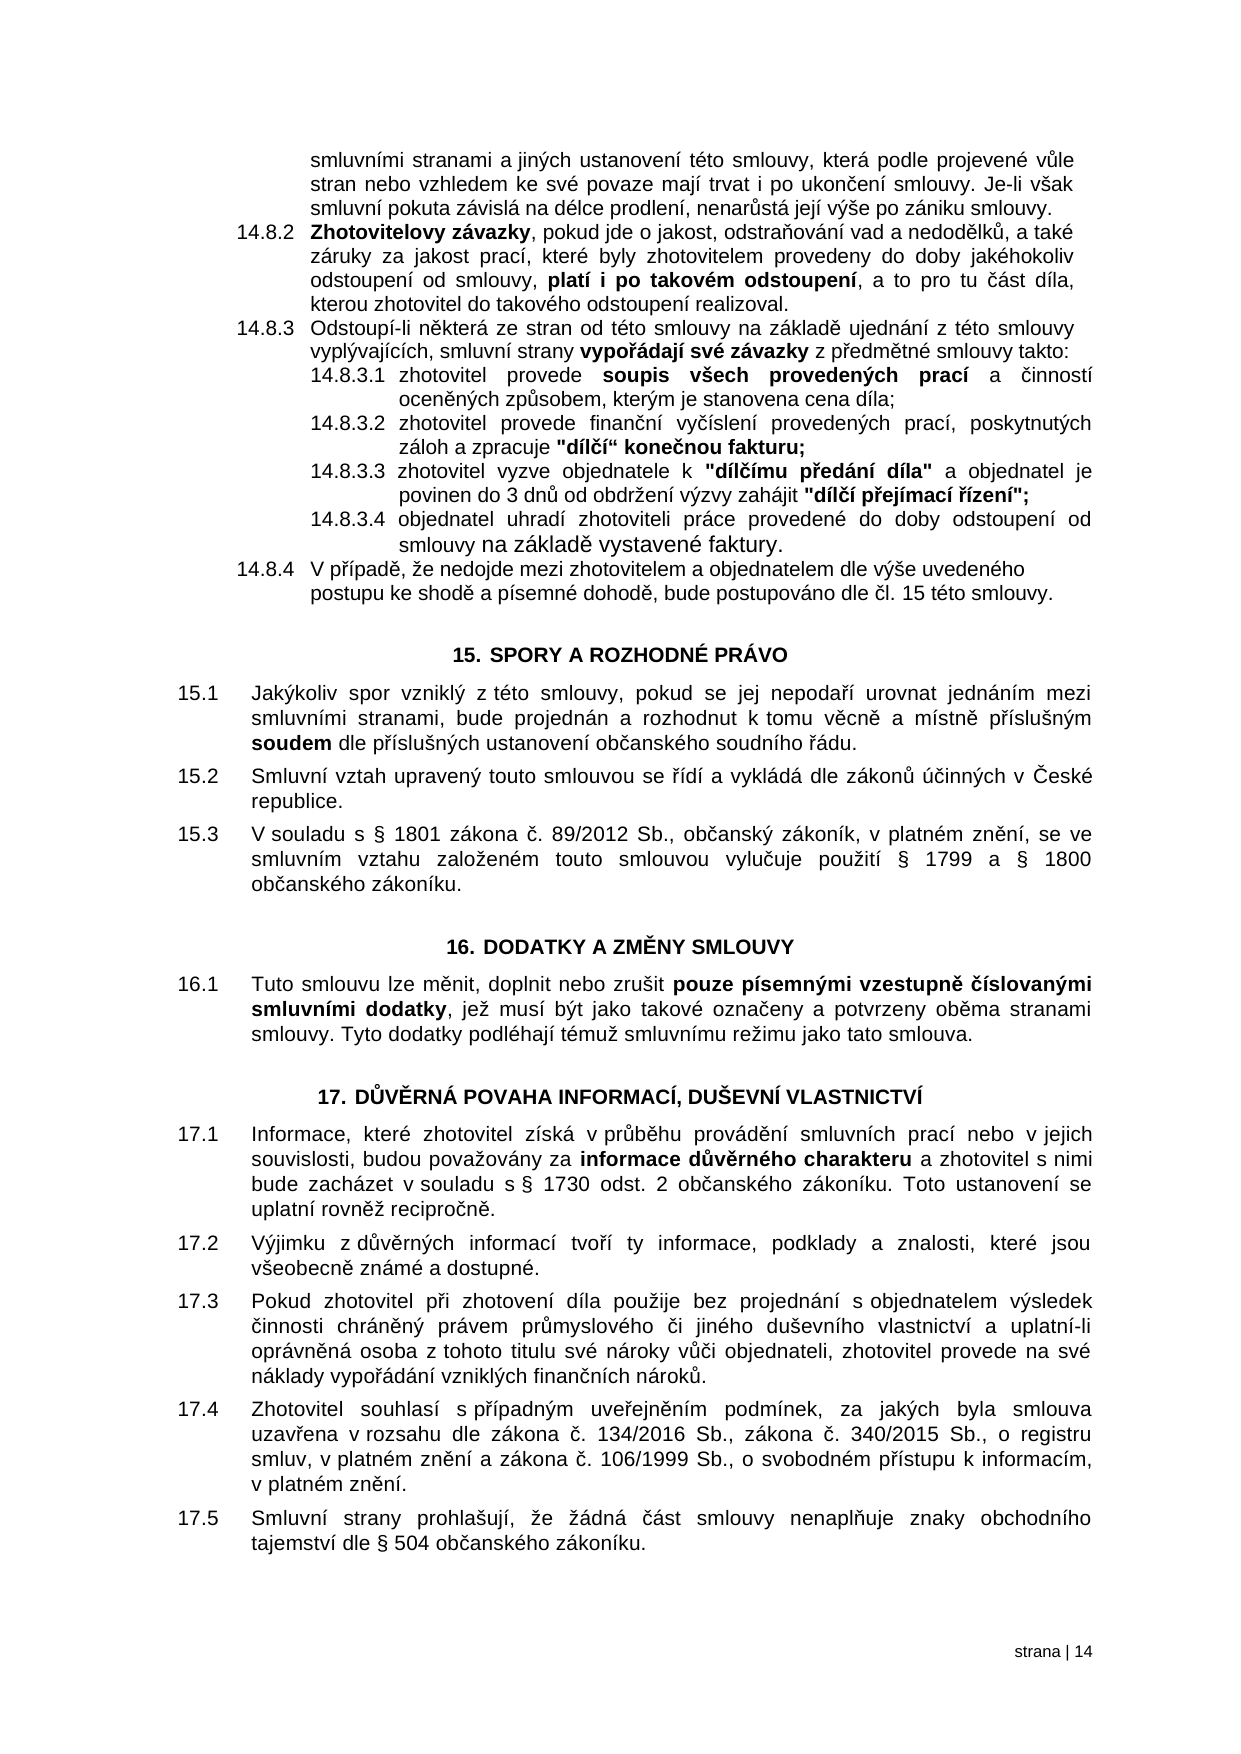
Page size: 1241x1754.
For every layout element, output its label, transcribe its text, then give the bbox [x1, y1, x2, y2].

text 14.8.3.4 objednatel uhradí zhotoviteli práce provedené do doby odstoupení od smlouvy na základě vystavené faktury. [310, 507, 1093, 557]
text Smluvní strany prohlašují, že žádná část smlouvy nenaplňuje znaky obchodního tajemství dle § 504 občanského zákoníku. [177, 1505, 1093, 1555]
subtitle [236, 148, 1075, 219]
text V souladu s § 1801 zákona č. 89/2012 Sb., občanský zákoník, v platném znění, se ve smluvním vztahu založeném touto smlouvou vylučuje použití § 1799 a § 1800 občanského zákoníku. [177, 822, 1093, 897]
list Informace, které zhotovitel získá v průběhu provádění smluvních prací nebo v jejich souvislosti, budou považovány za informace důvěrného charakteru a zhotovitel s nimi bude zacházet v souladu s § 1730 odst. 2 občanského zákoníku. Toto ustanovení se uplatní rovněž recipročně. [177, 1122, 1093, 1222]
text Zhotovitel souhlasí s případným uveřejněním podmínek, za jakých byla smlouva uzavřena v rozsahu dle zákona č. 134/2016 Sb., zákona č. 340/2015 Sb., o registru smluv, v platném znění a zákona č. 106/1999 Sb., o svobodném přístupu k informacím, v platném znění. [177, 1397, 1093, 1497]
subtitle SPORY A ROZHODNÉ PRÁVO [148, 643, 1093, 668]
text 14.8.3.3 zhotovitel vyzve objednatele k "dílčímu předání díla" a objednatel je povinen do 3 dnů od obdržení výzvy zahájit "dílčí přejímací řízení"; [310, 459, 1093, 507]
text Pokud zhotovitel při zhotovení díla použije bez projednání s objednatelem výsledek činnosti chráněný právem průmyslového či jiného duševního vlastnictví a uplatní-li oprávněná osoba z tohoto titulu své nároky vůči objednateli, zhotovitel provede na své náklady vypořádání vzniklých finančních nároků. [177, 1288, 1093, 1388]
subtitle Zhotovitelovy závazky, pokud jde o jakost, odstraňování vad a nedodělků, a také záruky za jakost prací, které byly zhotovitelem provedeny do doby jakéhokoliv odstoupení od smlouvy, platí i po takovém odstoupení, a to pro tu část díla, kterou zhotovitel do takového odstoupení realizoval. [236, 219, 1075, 315]
list Tuto smlouvu lze měnit, doplnit nebo zrušit pouze písemnými vzestupně číslovanými smluvními dodatky, jež musí být jako takové označeny a potvrzeny oběma stranami smlouvy. Tyto dodatky podléhají témuž smluvnímu režimu jako tato smlouva. [177, 972, 1093, 1047]
list Jakýkoliv spor vzniklý z této smlouvy, pokud se jej nepodaří urovnat jednáním mezi smluvními stranami, bude projednán a rozhodnut k tomu věcně a místně příslušným soudem dle příslušných ustanovení občanského soudního řádu. [177, 680, 1093, 755]
text Smluvní vztah upravený touto smlouvou se řídí a vykládá dle zákonů účinných v České republice. [177, 763, 1093, 813]
text Výjimku z důvěrných informací tvoří ty informace, podklady a znalosti, které jsou všeobecně známé a dostupné. [177, 1230, 1093, 1280]
subtitle DŮVĚRNÁ POVAHA INFORMACÍ, DUŠEVNÍ VLASTNICTVÍ [148, 1084, 1093, 1109]
text 14.8.3.1 zhotovitel provede soupis všech provedených prací a činností oceněných způsobem, kterým je stanovena cena díla; [310, 363, 1093, 411]
subtitle Odstoupí-li některá ze stran od této smlouvy na základě ujednání z této smlouvy vyplývajících, smluvní strany vypořádají své závazky z předmětné smlouvy takto: [236, 315, 1075, 363]
text 14.8.3.2 zhotovitel provede finanční vyčíslení provedených prací, poskytnutých záloh a zpracuje "dílčí“ konečnou fakturu; [310, 411, 1093, 459]
subtitle V případě, že nedojde mezi zhotovitelem a objednatelem dle výše uvedeného postupu ke shodě a písemné dohodě, bude postupováno dle čl. 15 této smlouvy. [236, 557, 1075, 605]
subtitle DODATKY A ZMĚNY SMLOUVY [148, 934, 1093, 959]
